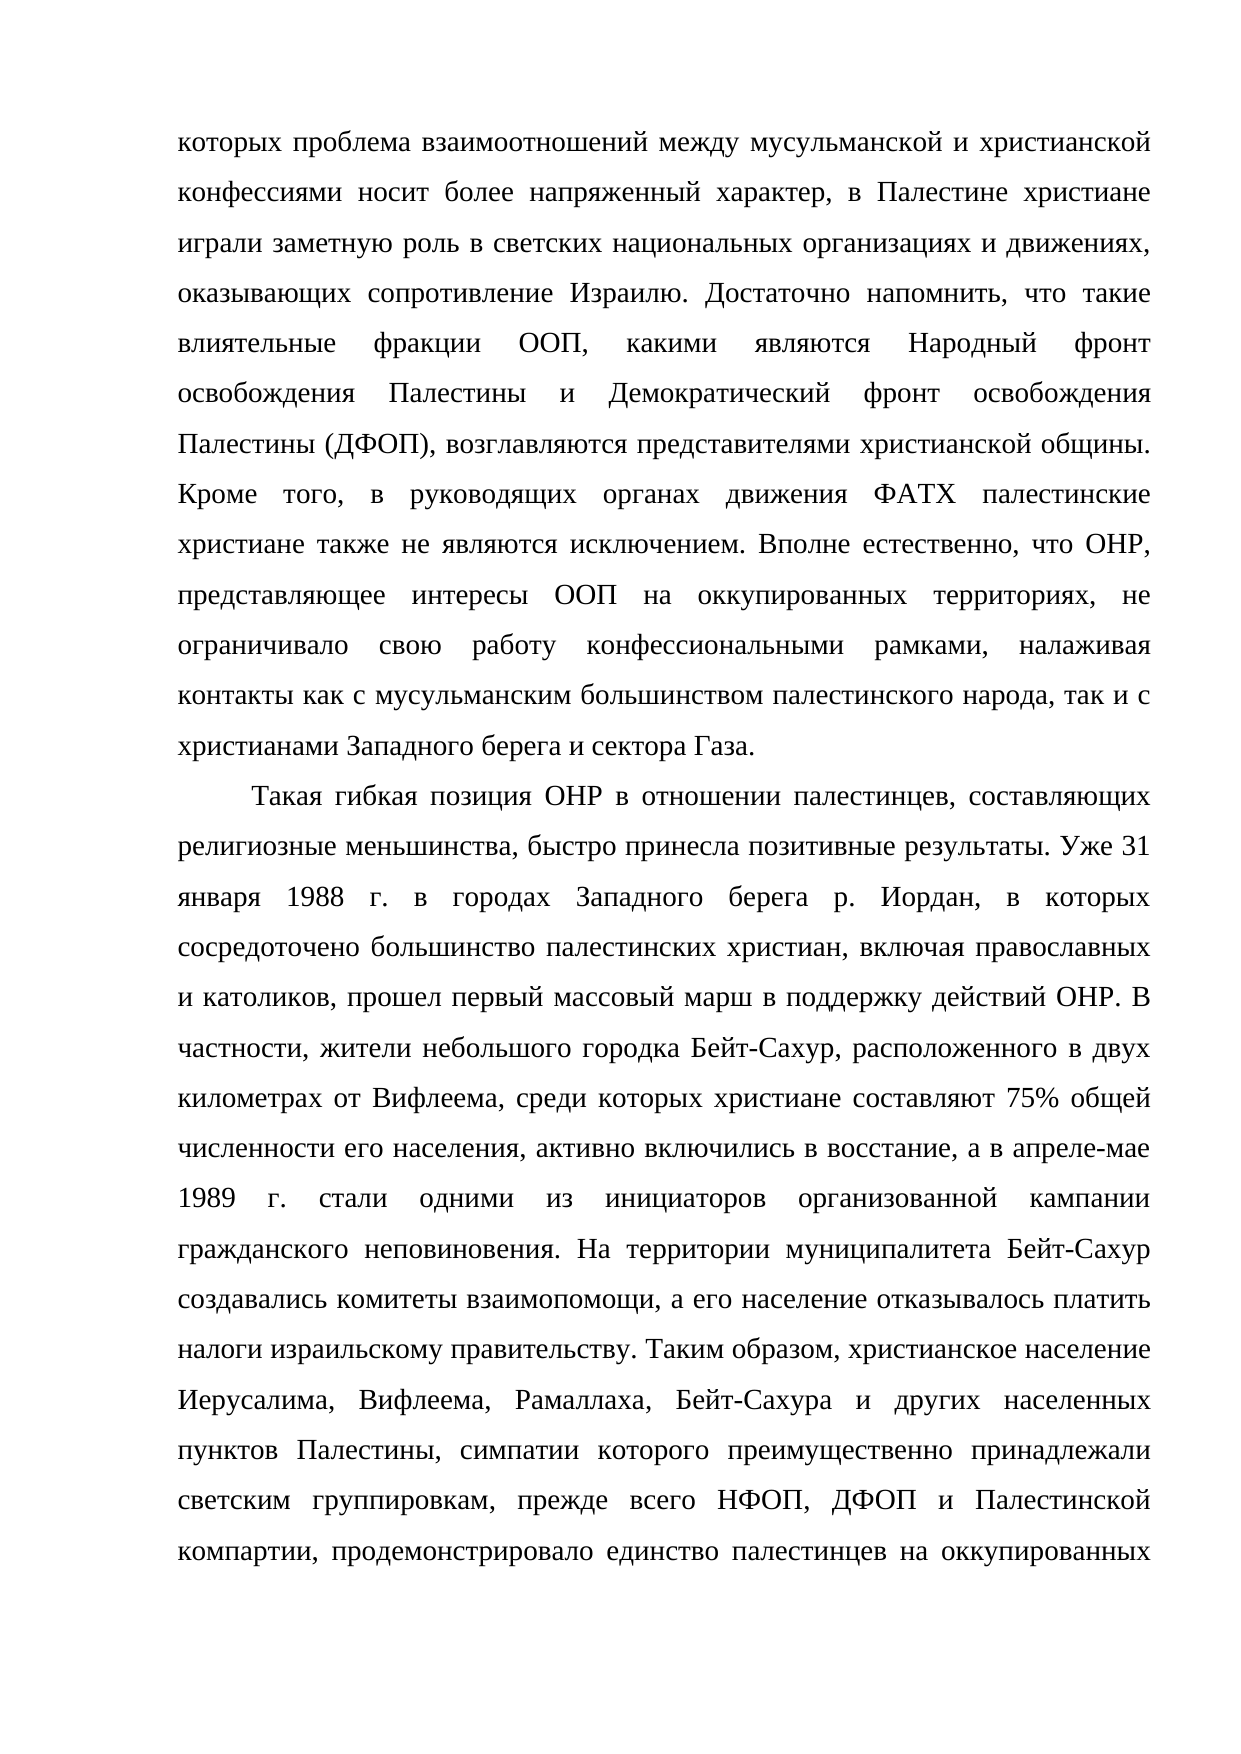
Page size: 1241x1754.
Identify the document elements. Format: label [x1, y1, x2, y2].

text [177, 124, 1152, 761]
text [177, 778, 1152, 1566]
